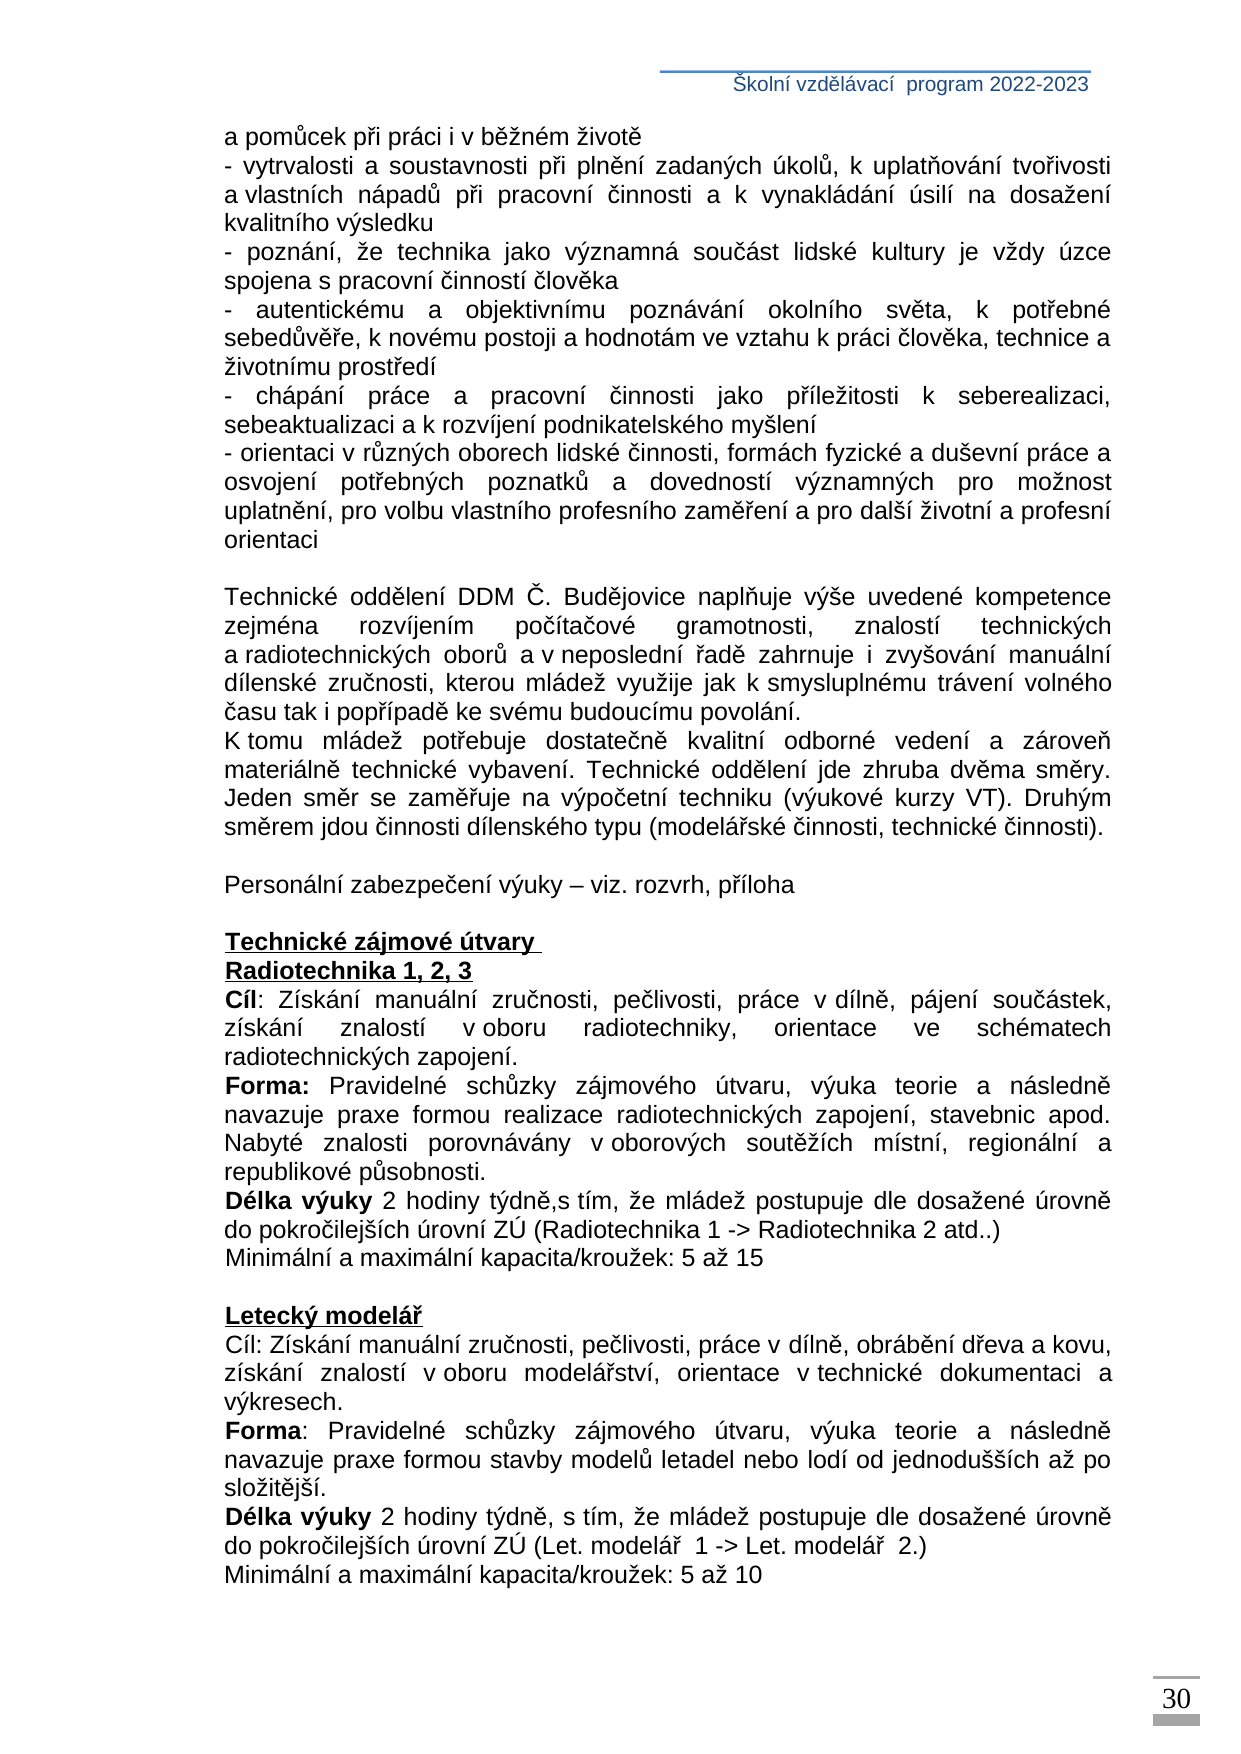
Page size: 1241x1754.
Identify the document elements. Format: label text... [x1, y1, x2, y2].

text Minimální a maximální kapacita/kroužek: 5 až 15 [224, 1243, 1112, 1272]
text Radiotechnika 1, 2, 3 [225, 956, 1112, 985]
text Letecký modelář [225, 1301, 1112, 1330]
text Personální zabezpečení výuky – viz. rozvrh, příloha [224, 870, 1112, 898]
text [224, 122, 1112, 151]
text Forma: Pravidelné schůzky zájmového útvaru, výuka teorie a následně navazuje praxe formou realizace radiotechnických zapojení, stavebnic apod. Nabyté znalosti porovnávány v oborových soutěžích místní, regionální a republikové působnosti. [224, 1071, 1112, 1186]
text - vytrvalosti a soustavnosti při plnění zadaných úkolů, k uplatňování tvořivosti a vlastních nápadů při pracovní činnosti a k vynakládání úsilí na dosažení kvalitního výsledku [224, 151, 1112, 237]
text - orientaci v různých oborech lidské činnosti, formách fyzické a duševní práce a osvojení potřebných poznatků a dovedností významných pro možnost uplatnění, pro volbu vlastního profesního zaměření a pro další životní a profesní orientaci [224, 438, 1112, 553]
text K tomu mládež potřebuje dostatečně kvalitní odborné vedení a zároveň materiálně technické vybavení. Technické oddělení jde zhruba dvěma směry. Jeden směr se zaměřuje na výpočetní techniku (výukové kurzy VT). Druhým směrem jdou činnosti dílenského typu (modelářské činnosti, technické činnosti). [224, 726, 1112, 841]
text Minimální a maximální kapacita/kroužek: 5 až 10 [150, 1560, 1112, 1588]
text Technické zájmové útvary [225, 927, 1112, 956]
text Forma: Pravidelné schůzky zájmového útvaru, výuka teorie a následně navazuje praxe formou stavby modelů letadel nebo lodí od jednodušších až po složitější. [224, 1416, 1112, 1502]
text - poznání, že technika jako významná součást lidské kultury je vždy úzce spojena s pracovní činností člověka [224, 237, 1112, 295]
text Délka výuky 2 hodiny týdně,s tím, že mládež postupuje dle dosažené úrovně do pokročilejších úrovní ZÚ (Radiotechnika 1 -> Radiotechnika 2 atd..) [224, 1186, 1112, 1243]
text - chápání práce a pracovní činnosti jako příležitosti k seberealizaci, sebeaktualizaci a k rozvíjení podnikatelského myšlení [224, 381, 1112, 438]
text Délka výuky 2 hodiny týdně, s tím, že mládež postupuje dle dosažené úrovně do pokročilejších úrovní ZÚ (Let. modelář 1 -> Let. modelář 2.) [224, 1502, 1112, 1560]
text Technické oddělení DDM Č. Budějovice naplňuje výše uvedené kompetence zejména rozvíjením počítačové gramotnosti, znalostí technických a radiotechnických oborů a v neposlední řadě zahrnuje i zvyšování manuální dílenské zručnosti, kterou mládež využije jak k smysluplnému trávení volného času tak i popřípadě ke svému budoucímu povolání. [224, 582, 1112, 726]
text Cíl: Získání manuální zručnosti, pečlivosti, práce v dílně, pájení součástek, získání znalostí v oboru radiotechniky, orientace ve schématech radiotechnických zapojení. [224, 985, 1112, 1071]
text - autentickému a objektivnímu poznávání okolního světa, k potřebné sebedůvěře, k novému postoji a hodnotám ve vztahu k práci člověka, technice a životnímu prostředí [224, 295, 1112, 381]
